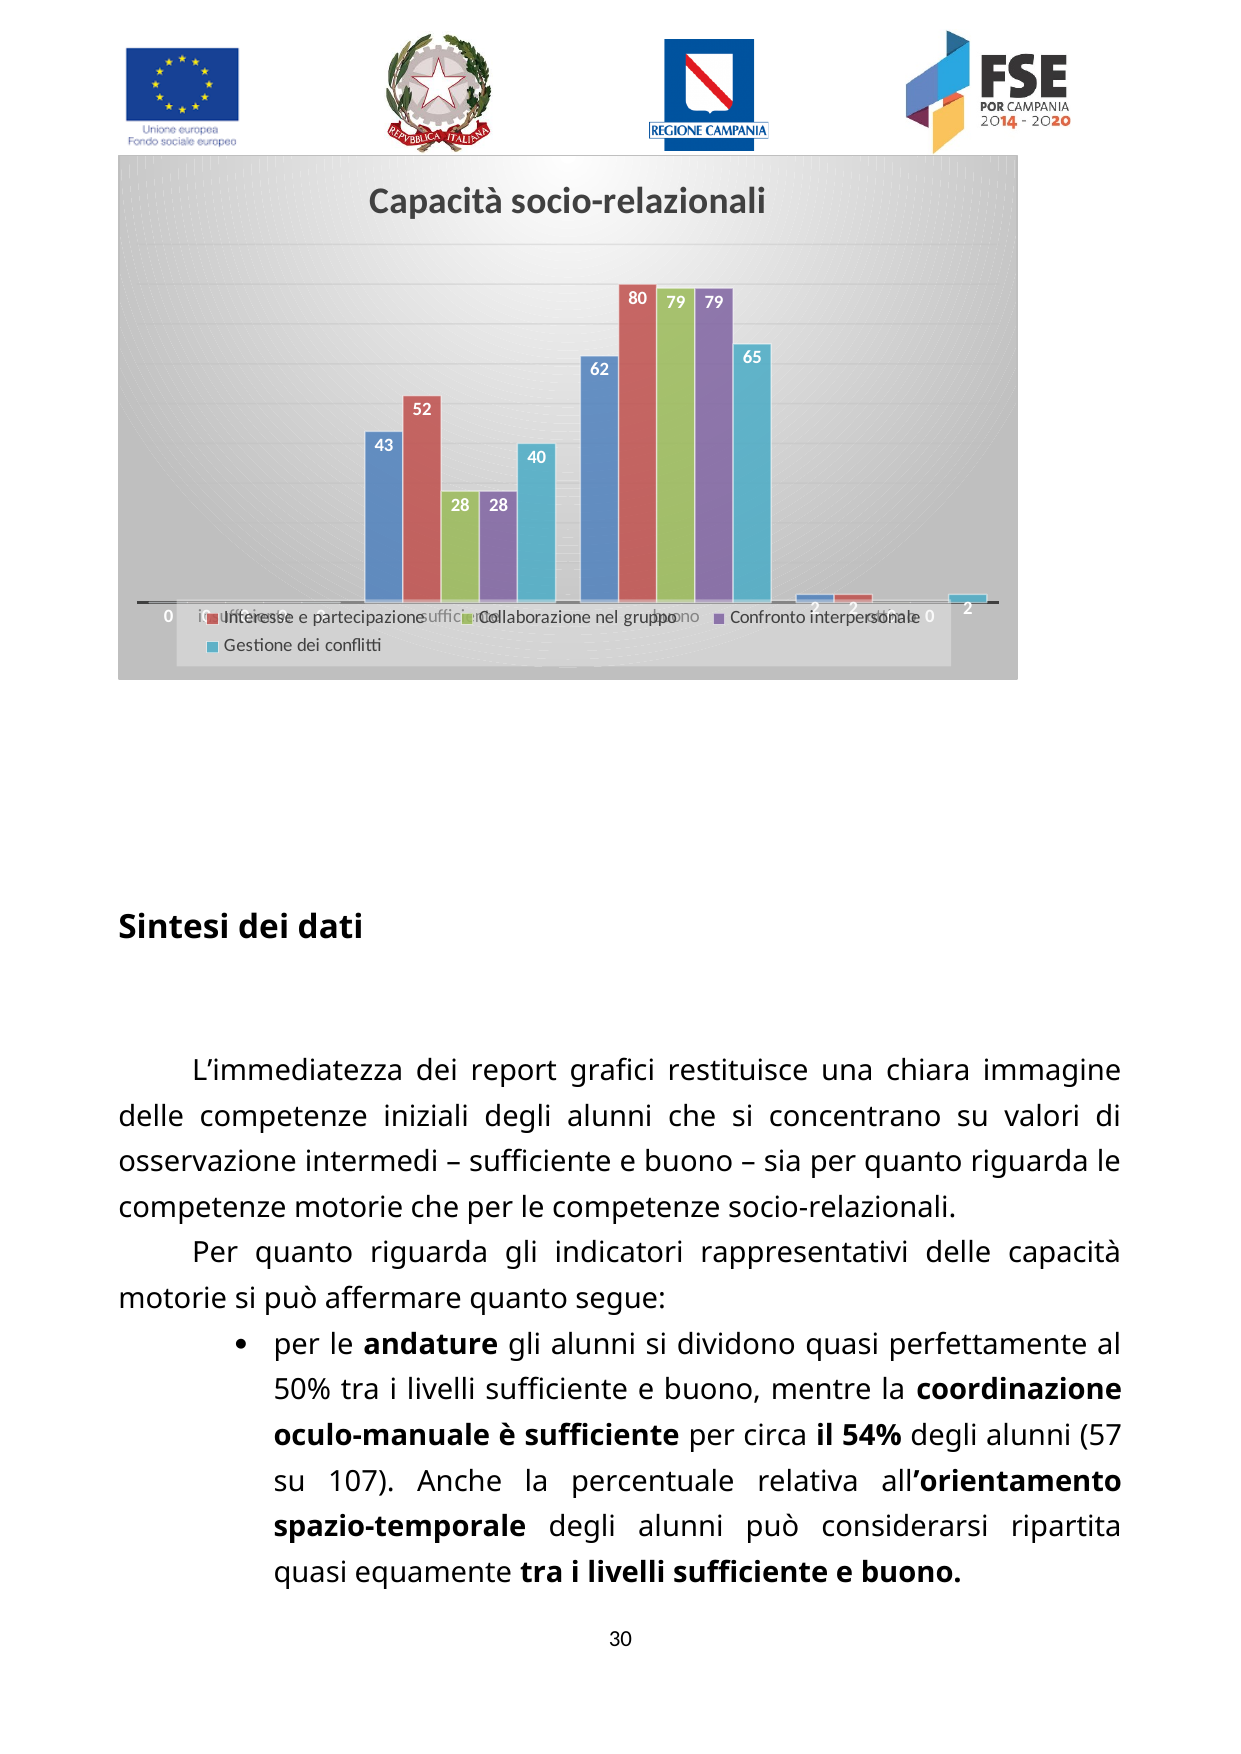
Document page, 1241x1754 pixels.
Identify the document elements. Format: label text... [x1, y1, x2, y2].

picture [118, 40, 247, 155]
text Sintesi dei dati [118, 903, 1122, 948]
picture [649, 35, 769, 155]
text Per quanto riguarda gli indicatori rappresentativi delle capacità motorie si può affermare quanto segue: [118, 1232, 1122, 1317]
list per le andature gli alunni si dividono quasi perfettamente al 50% tra i livelli sufficiente e buono, mentre la coordinazione oculo-manuale è sufficiente per circa il 54% degli alunni (57 su 107). Anche la percentuale relativa all’orientamento spazio-temporale degli alunni può considerarsi ripartita quasi equamente tra i livelli sufficiente e buono. [236, 1323, 1122, 1591]
picture [905, 29, 1071, 155]
picture [383, 31, 494, 155]
text L’immediatezza dei report grafici restituisce una chiara immagine delle competenze iniziali degli alunni che si concentrano su valori di osservazione intermedi – sufficiente e buono – sia per quanto riguarda le competenze motorie che per le competenze socio-relazionali. [118, 1049, 1122, 1226]
